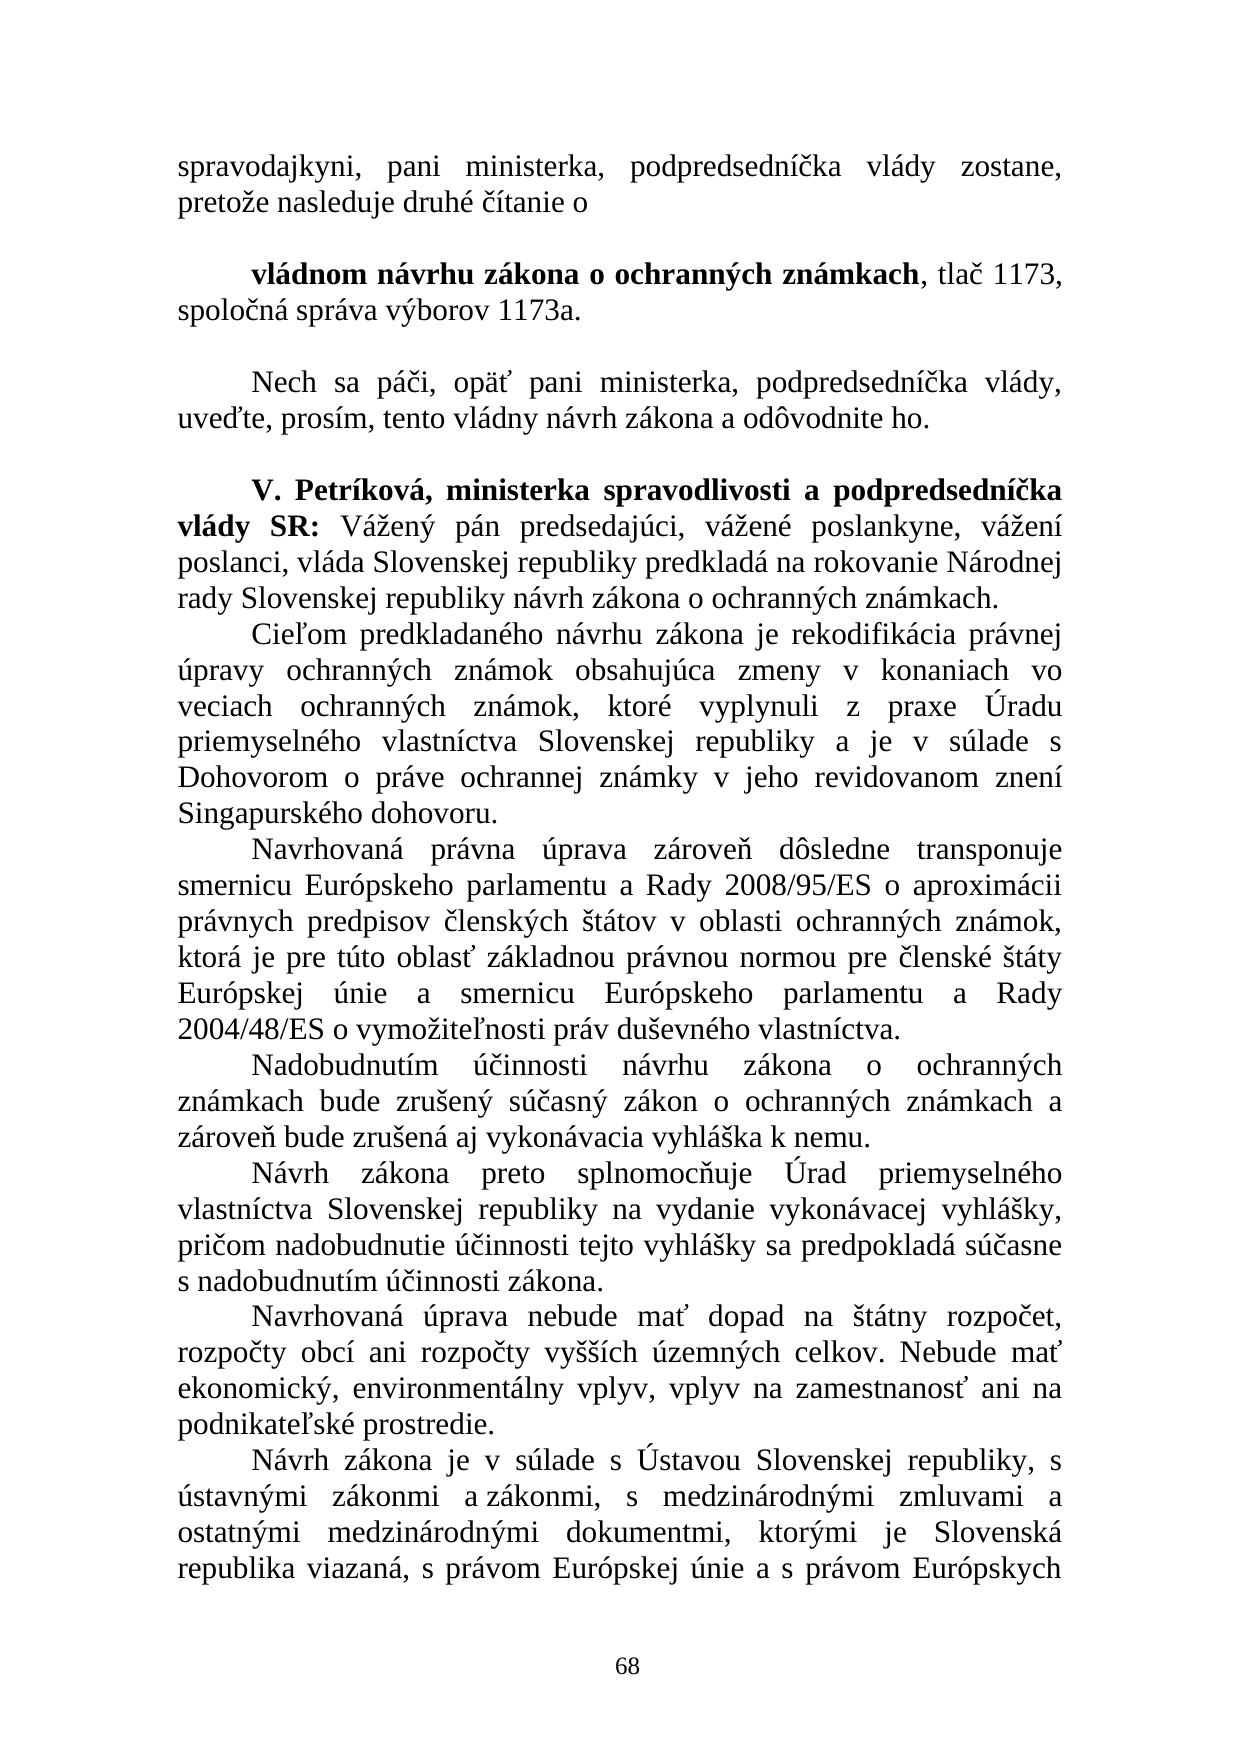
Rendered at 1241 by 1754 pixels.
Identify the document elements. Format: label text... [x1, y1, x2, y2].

text vládnom návrhu zákona o ochranných známkach, tlač 1173, spoločná správa výborov 1173a. [177, 256, 1063, 327]
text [177, 1441, 1063, 1585]
text Navrhovaná úprava nebude mať dopad na štátny rozpočet, rozpočty obcí ani rozpočty vyšších územných celkov. Nebude mať ekonomický, environmentálny vplyv, vplyv na zamestnanosť ani na podnikateľské prostredie. [177, 1298, 1063, 1441]
text Nadobudnutím účinnosti návrhu zákona o ochranných známkach bude zrušený súčasný zákon o ochranných známkach a zároveň bude zrušená aj vykonávacia vyhláška k nemu. [177, 1046, 1063, 1154]
text Návrh zákona preto splnomocňuje Úrad priemyselného vlastníctva Slovenskej republiky na vydanie vykonávacej vyhlášky, pričom nadobudnutie účinnosti tejto vyhlášky sa predpokladá súčasne s nadobudnutím účinnosti zákona. [177, 1154, 1063, 1298]
text Cieľom predkladaného návrhu zákona je rekodifikácia právnej úpravy ochranných známok obsahujúca zmeny v konaniach vo veciach ochranných známok, ktoré vyplynuli z praxe Úradu priemyselného vlastníctva Slovenskej republiky a je v súlade s Dohovorom o práve ochrannej známky v jeho revidovanom znení Singapurského dohovoru. [177, 615, 1063, 831]
text Navrhovaná právna úprava zároveň dôsledne transponuje smernicu Európskeho parlamentu a Rady 2008/95/ES o aproximácii právnych predpisov členských štátov v oblasti ochranných známok, ktorá je pre túto oblasť základnou právnou normou pre členské štáty Európskej únie a smernicu Európskeho parlamentu a Rady 2004/48/ES o vymožiteľnosti práv duševného vlastníctva. [177, 831, 1063, 1046]
text Nech sa páči, opäť pani ministerka, podpredsedníčka vlády, uveďte, prosím, tento vládny návrh zákona a odôvodnite ho. [177, 363, 1063, 435]
text V. Petríková, ministerka spravodlivosti a podpredsedníčka vlády SR: Vážený pán predsedajúci, vážené poslankyne, vážení poslanci, vláda Slovenskej republiky predkladá na rokovanie Národnej rady Slovenskej republiky návrh zákona o ochranných známkach. [177, 471, 1063, 615]
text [177, 148, 1063, 219]
